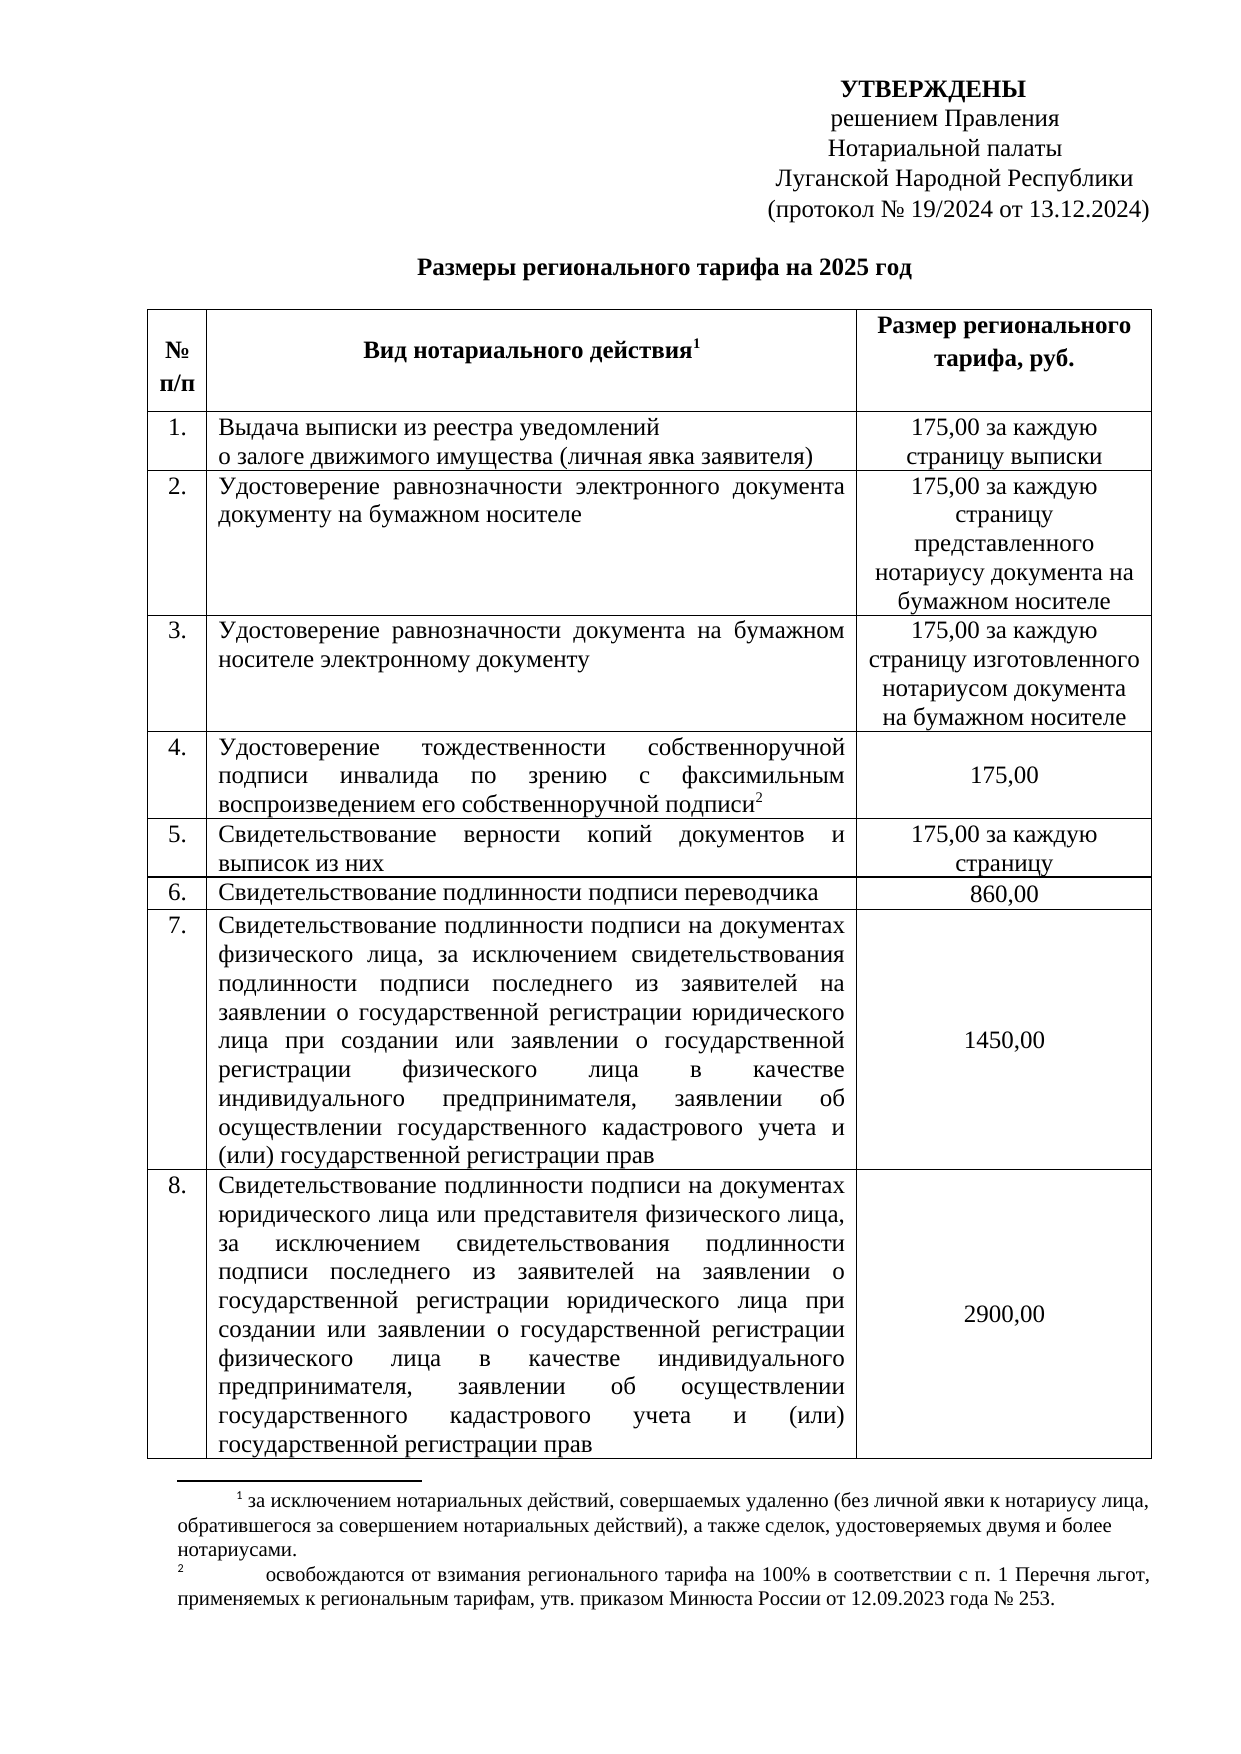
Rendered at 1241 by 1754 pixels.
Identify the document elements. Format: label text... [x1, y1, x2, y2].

table_cell Свидетельствование подлинности подписи на документах физического лица, за исключением свидетельствования подлинности подписи последнего из заявителей на заявлении о государственной регистрации юридического лица при создании или заявлении о государственной регистрации физического лица в качестве индивидуального предпринимателя, заявлении об осуществлении государственного кадастрового учета и (или) государственной регистрации прав [207, 910, 856, 1169]
table_cell 175,00 за каждую страницу выписки [857, 412, 1151, 470]
table_cell 7. [148, 910, 206, 1169]
table_cell Удостоверение равнозначности электронного документа документу на бумажном носителе [207, 471, 856, 614]
text УТВЕРЖДЕНЫ [177, 74, 1152, 103]
table_cell Свидетельствование верности копий документов и выписок из них [207, 819, 856, 876]
table_cell Свидетельствование подлинности подписи на документах юридического лица или представителя физического лица, за исключением свидетельствования подлинности подписи последнего из заявителей на заявлении о государственной регистрации юридического лица при создании или заявлении о государственной регистрации физического лица в качестве индивидуального предпринимателя, заявлении об осуществлении государственного кадастрового учета и (или) государственной регистрации прав [207, 1170, 856, 1458]
table_cell 2900,00 [857, 1170, 1151, 1458]
table_cell 860,00 [857, 878, 1151, 909]
table_cell 1. [148, 412, 206, 470]
table_cell Выдача выписки из реестра уведомлений о залоге движимого имущества (личная явка заявителя) [207, 412, 856, 470]
table_cell 4. [148, 732, 206, 818]
table_header Размер регионального тарифа, руб. [857, 310, 1151, 411]
text Размеры регионального тарифа на 2025 год [177, 252, 1152, 281]
table_cell 3. [148, 616, 206, 731]
table_cell Свидетельствование подлинности подписи переводчика [207, 878, 856, 909]
table_cell 8. [148, 1170, 206, 1458]
table_cell 175,00 [857, 732, 1151, 818]
table_header № п/п [148, 310, 206, 411]
text Нотариальной палаты [738, 133, 1152, 162]
table_cell 1450,00 [857, 910, 1151, 1169]
table_cell Удостоверение равнозначности документа на бумажном носителе электронному документу [207, 616, 856, 731]
table_cell 5. [148, 819, 206, 876]
table_cell Удостоверение тождественности собственноручной подписи инвалида по зрению с факсимильным воспроизведением его собственноручной подписи [207, 732, 856, 818]
table_cell 175,00 за каждую страницу представленного нотариусу документа на бумажном носителе [857, 471, 1151, 614]
text Луганской Народной Республики [738, 163, 1152, 192]
table_cell 175,00 за каждую страницу [857, 819, 1151, 876]
text решением Правления [738, 103, 1152, 131]
table_cell 2. [148, 471, 206, 614]
text (протокол № 19/2024 от 13.12.2024) [177, 194, 1152, 223]
table_cell 175,00 за каждую страницу изготовленного нотариусом документа на бумажном носителе [857, 616, 1151, 731]
table_cell 6. [148, 878, 206, 909]
table_header Вид нотариального действия [207, 310, 856, 411]
